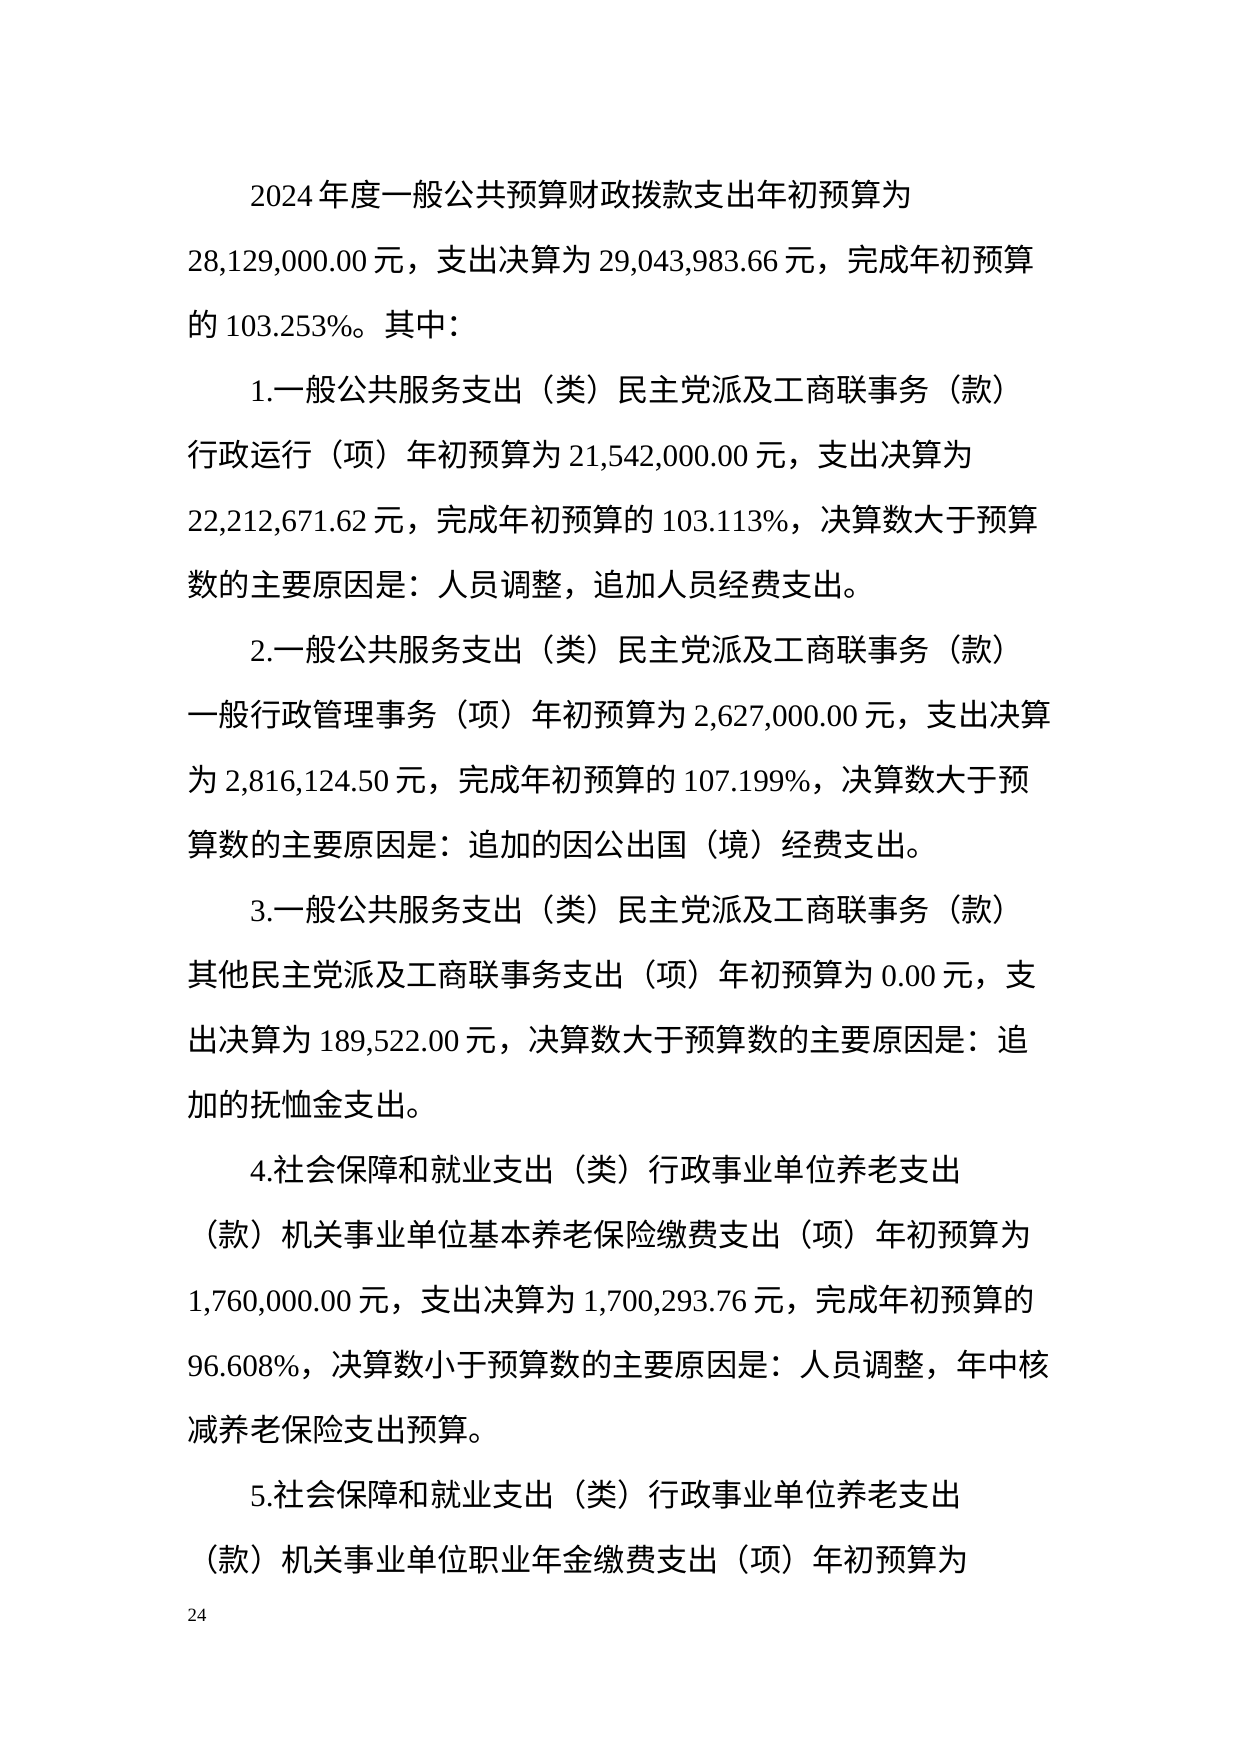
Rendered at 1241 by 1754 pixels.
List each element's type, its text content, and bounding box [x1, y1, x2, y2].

text 3.一般公共服务支出（类）民主党派及工商联事务（款）其他民主党派及工商联事务支出（项）年初预算为0.00元，支出决算为189,522.00元，决算数大于预算数的主要原因是：追加的抚恤金支出。 [187, 875, 1053, 1135]
text 2.一般公共服务支出（类）民主党派及工商联事务（款）一般行政管理事务（项）年初预算为2,627,000.00元，支出决算为2,816,124.50元，完成年初预算的107.199%，决算数大于预算数的主要原因是：追加的因公出国（境）经费支出。 [187, 615, 1053, 875]
text 4.社会保障和就业支出（类）行政事业单位养老支出（款）机关事业单位基本养老保险缴费支出（项）年初预算为1,760,000.00元，支出决算为1,700,293.76元，完成年初预算的96.608%，决算数小于预算数的主要原因是：人员调整，年中核减养老保险支出预算。 [187, 1135, 1053, 1460]
text 2024年度一般公共预算财政拨款支出年初预算为28,129,000.00元，支出决算为29,043,983.66元，完成年初预算的103.253%。其中： [187, 160, 1053, 355]
text 1.一般公共服务支出（类）民主党派及工商联事务（款）行政运行（项）年初预算为21,542,000.00元，支出决算为22,212,671.62元，完成年初预算的103.113%，决算数大于预算数的主要原因是：人员调整，追加人员经费支出。 [187, 355, 1053, 615]
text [187, 1460, 1053, 1590]
